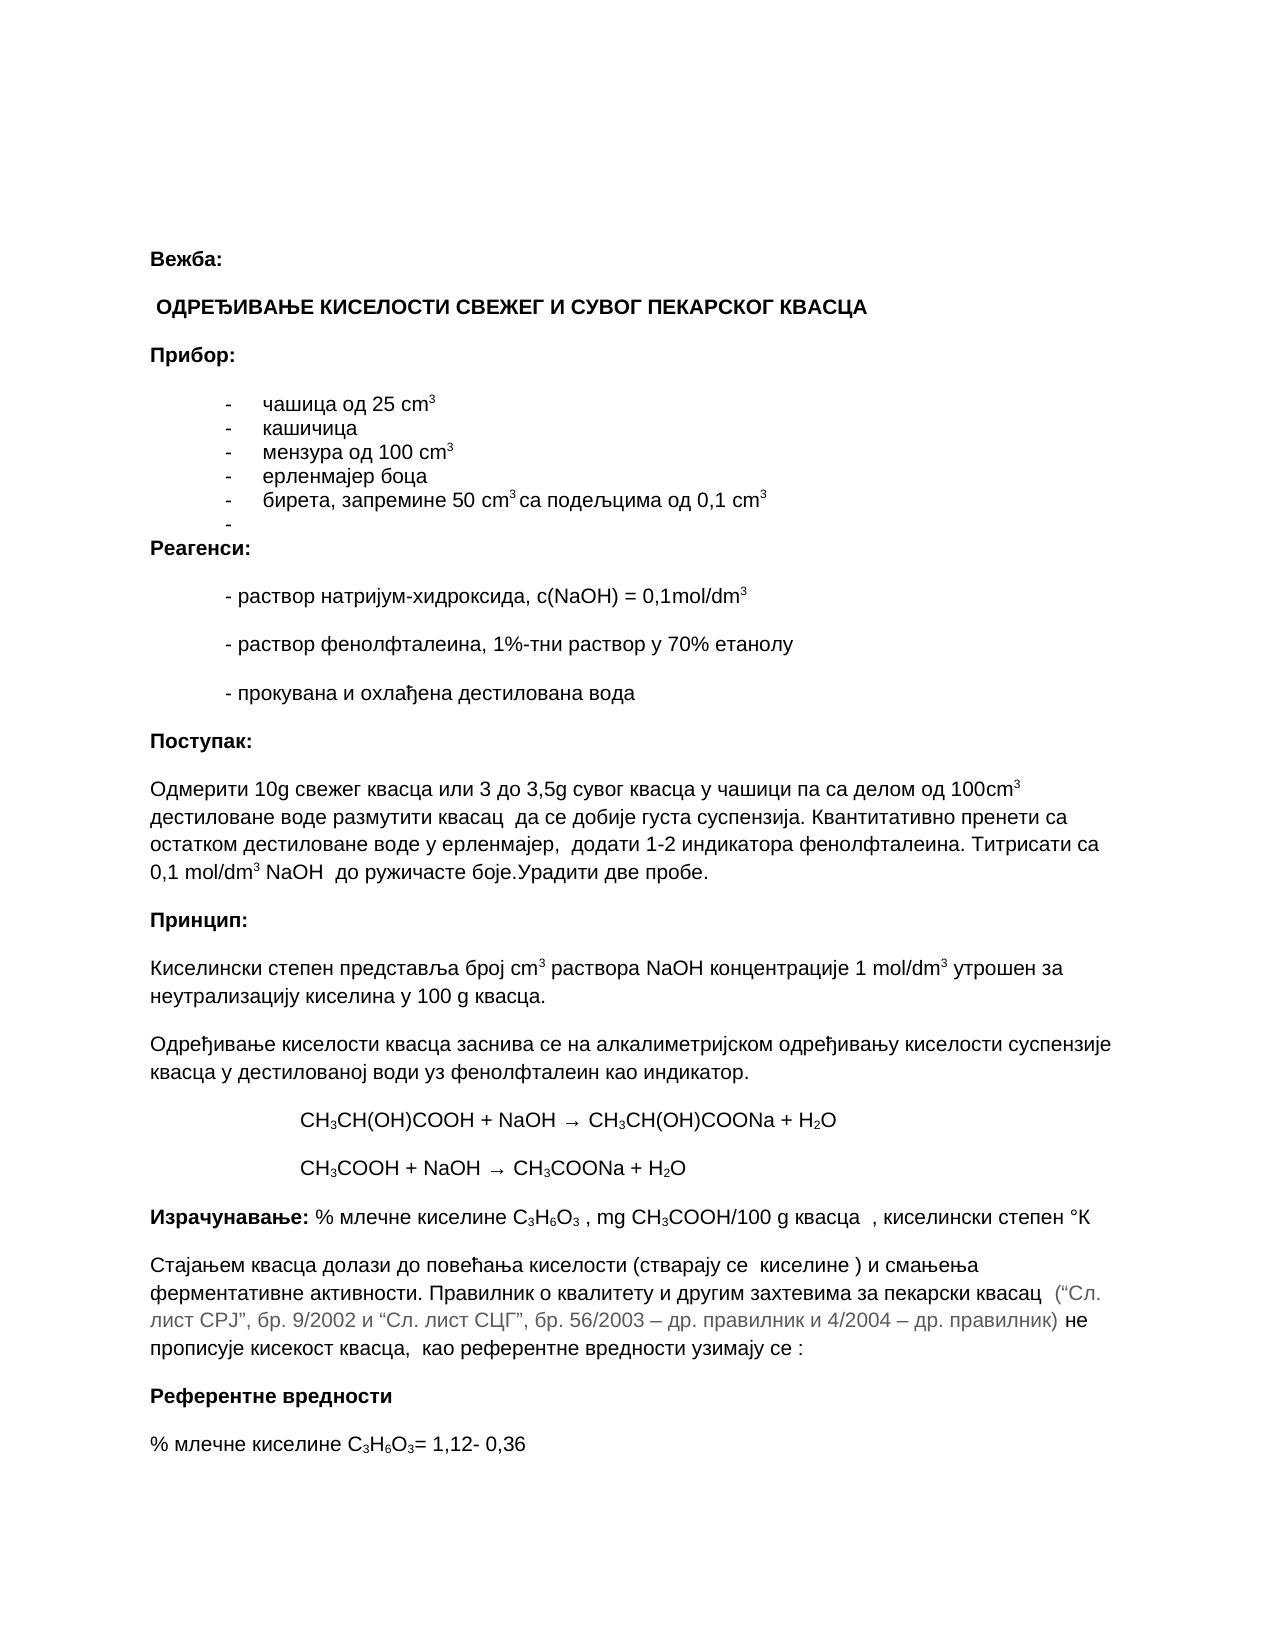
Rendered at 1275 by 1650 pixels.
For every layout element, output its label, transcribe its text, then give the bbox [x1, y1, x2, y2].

text Вежба: [150, 247, 1125, 271]
text ОДРЕЂИВАЊЕ КИСЕЛОСТИ СВЕЖЕГ И СУВОГ ПЕКАРСКОГ КВАСЦА [150, 295, 1125, 319]
text Референтне вредности [150, 1384, 1125, 1408]
list мензура од 100 cm3 [225, 439, 1125, 463]
list ерленмајер боца [225, 463, 1125, 487]
text CH3COOH + NaOH → CH3COONa + H2O [262, 1156, 1125, 1180]
text - раствор натријум-хидроксида, с(NaOH) = 0,1mol/dm3 [150, 584, 1125, 608]
text - раствор фенолфталеина, 1%-тни раствор у 70% етанолу [150, 632, 1125, 656]
list бирета, запремине 50 cm3 са подељцима од 0,1 cm3 [225, 487, 1125, 511]
text Одмерити 10g свежег квасца или 3 до 3,5g сувог квасца у чашици па са делом од 100cm3 дестиловане воде размутити квасац да се добије густа суспензија. Квантитативно пренети са остатком дестиловане воде у ерленмајер, додати 1-2 индикатора фенолфталеина. Титрисати са 0,1 mol/dm3 NaOH до ружичасте боје.Урадити две пробе. [150, 777, 1125, 883]
text Поступак: [150, 729, 1125, 753]
text Израчунавање: % млечне киселине С3H6О3 , mg CH3COOH/100 g квасца , киселински степен °К [150, 1204, 1125, 1228]
list чашица од 25 cm3 [225, 392, 1125, 416]
text Реагенси: [150, 535, 1125, 559]
text % млечне киселине С3H6О3= 1,12- 0,36 [150, 1432, 1125, 1456]
text - прокувана и охлађена дестилована вода [150, 680, 1125, 704]
text Киселински степен представља број cm3 раствора NaOH концентрације 1 mol/dm3 утрошен за неутрализацију киселина у 100 g квасца. [150, 956, 1125, 1008]
list кашичица [225, 416, 1125, 439]
text Прибор: [150, 343, 1125, 367]
text CH3CH(OH)COOH + NaOH → CH3CH(OH)COONa + H2O [262, 1108, 1125, 1132]
text Одређивање киселости квасца заснива се на алкалиметријском одређивању киселости суспензије квасца у дестилованој води уз фенолфталеин као индикатор. [150, 1032, 1125, 1083]
text Стајањем квасца долази до повећања киселости (стварају се киселине ) и смањења ферментативне активности. Правилник о квалитету и другим захтевима за пекарски квасац (“Сл. лист СРЈ”, бр. 9/2002 и “Сл. лист СЦГ”, бр. 56/2003 – др. правилник и 4/2004 – др. правилник) не прописује кисекост квасца, као референтне вредности узимају се : [150, 1253, 1125, 1359]
text Принцип: [150, 908, 1125, 932]
